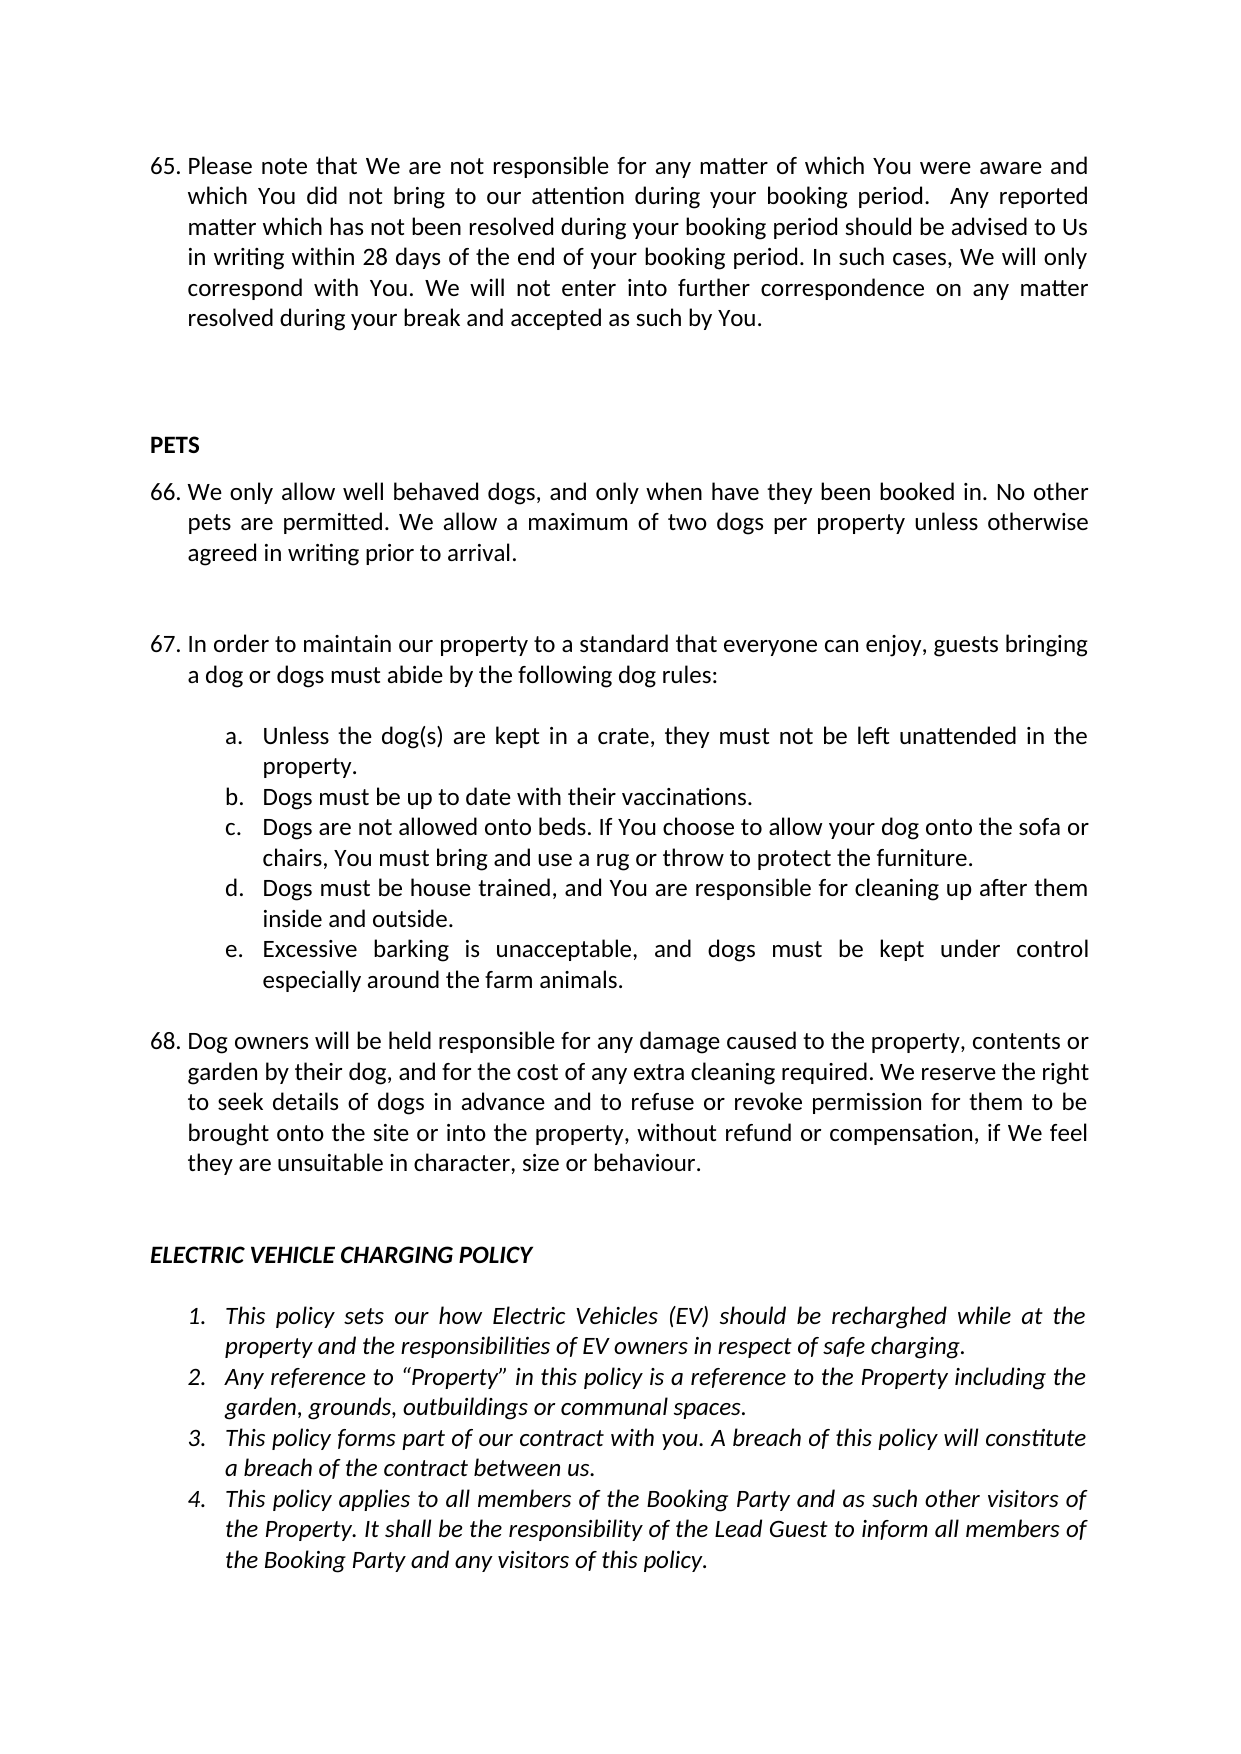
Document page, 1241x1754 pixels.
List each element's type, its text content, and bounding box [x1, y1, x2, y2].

list Excessive barking is unacceptable, and dogs must be kept under control especially around the farm animals. [225, 933, 1090, 994]
list In order to maintain our property to a standard that everyone can enjoy, guests bringing a dog or dogs must abide by the following dog rules: [150, 628, 1090, 689]
list Please note that We are not responsible for any matter of which You were aware and which You did not bring to our attention during your booking period. Any reported matter which has not been resolved during your booking period should be advised to Us in writing within 28 days of the end of your booking period. In such cases, We will only correspond with You. We will not enter into further correspondence on any matter resolved during your break and accepted as such by You. [150, 150, 1090, 333]
list We only allow well behaved dogs, and only when have they been booked in. No other pets are permitted. We allow a maximum of two dogs per property unless otherwise agreed in writing prior to arrival. [150, 476, 1090, 567]
text PETS [150, 413, 1090, 460]
list This policy forms part of our contract with you. A breach of this policy will constitute a breach of the contract between us. [187, 1422, 1090, 1483]
list Dog owners will be held responsible for any damage caused to the property, contents or garden by their dog, and for the cost of any extra cleaning required. We reserve the right to seek details of dogs in advance and to refuse or revoke permission for them to be brought onto the site or into the property, without refund or compensation, if We feel they are unsuitable in character, size or behaviour. [150, 1025, 1090, 1178]
list Unless the dog(s) are kept in a crate, they must not be left unattended in the property. [225, 720, 1090, 781]
list Dogs must be house trained, and You are responsible for cleaning up after them inside and outside. [225, 872, 1090, 933]
list This policy sets our how Electric Vehicles (EV) should be recharghed while at the property and the responsibilities of EV owners in respect of safe charging. [187, 1300, 1090, 1361]
list This policy applies to all members of the Booking Party and as such other visitors of the Property. It shall be the responsibility of the Lead Guest to inform all members of the Booking Party and any visitors of this policy. [187, 1483, 1090, 1574]
list Any reference to “Property” in this policy is a reference to the Property including the garden, grounds, outbuildings or communal spaces. [187, 1361, 1090, 1422]
list Dogs must be up to date with their vaccinations. [225, 781, 1090, 811]
list Dogs are not allowed onto beds. If You choose to allow your dog onto the sofa or chairs, You must bring and use a rug or throw to protect the furniture. [225, 811, 1090, 872]
text ELECTRIC VEHICLE CHARGING POLICY [150, 1239, 1090, 1269]
